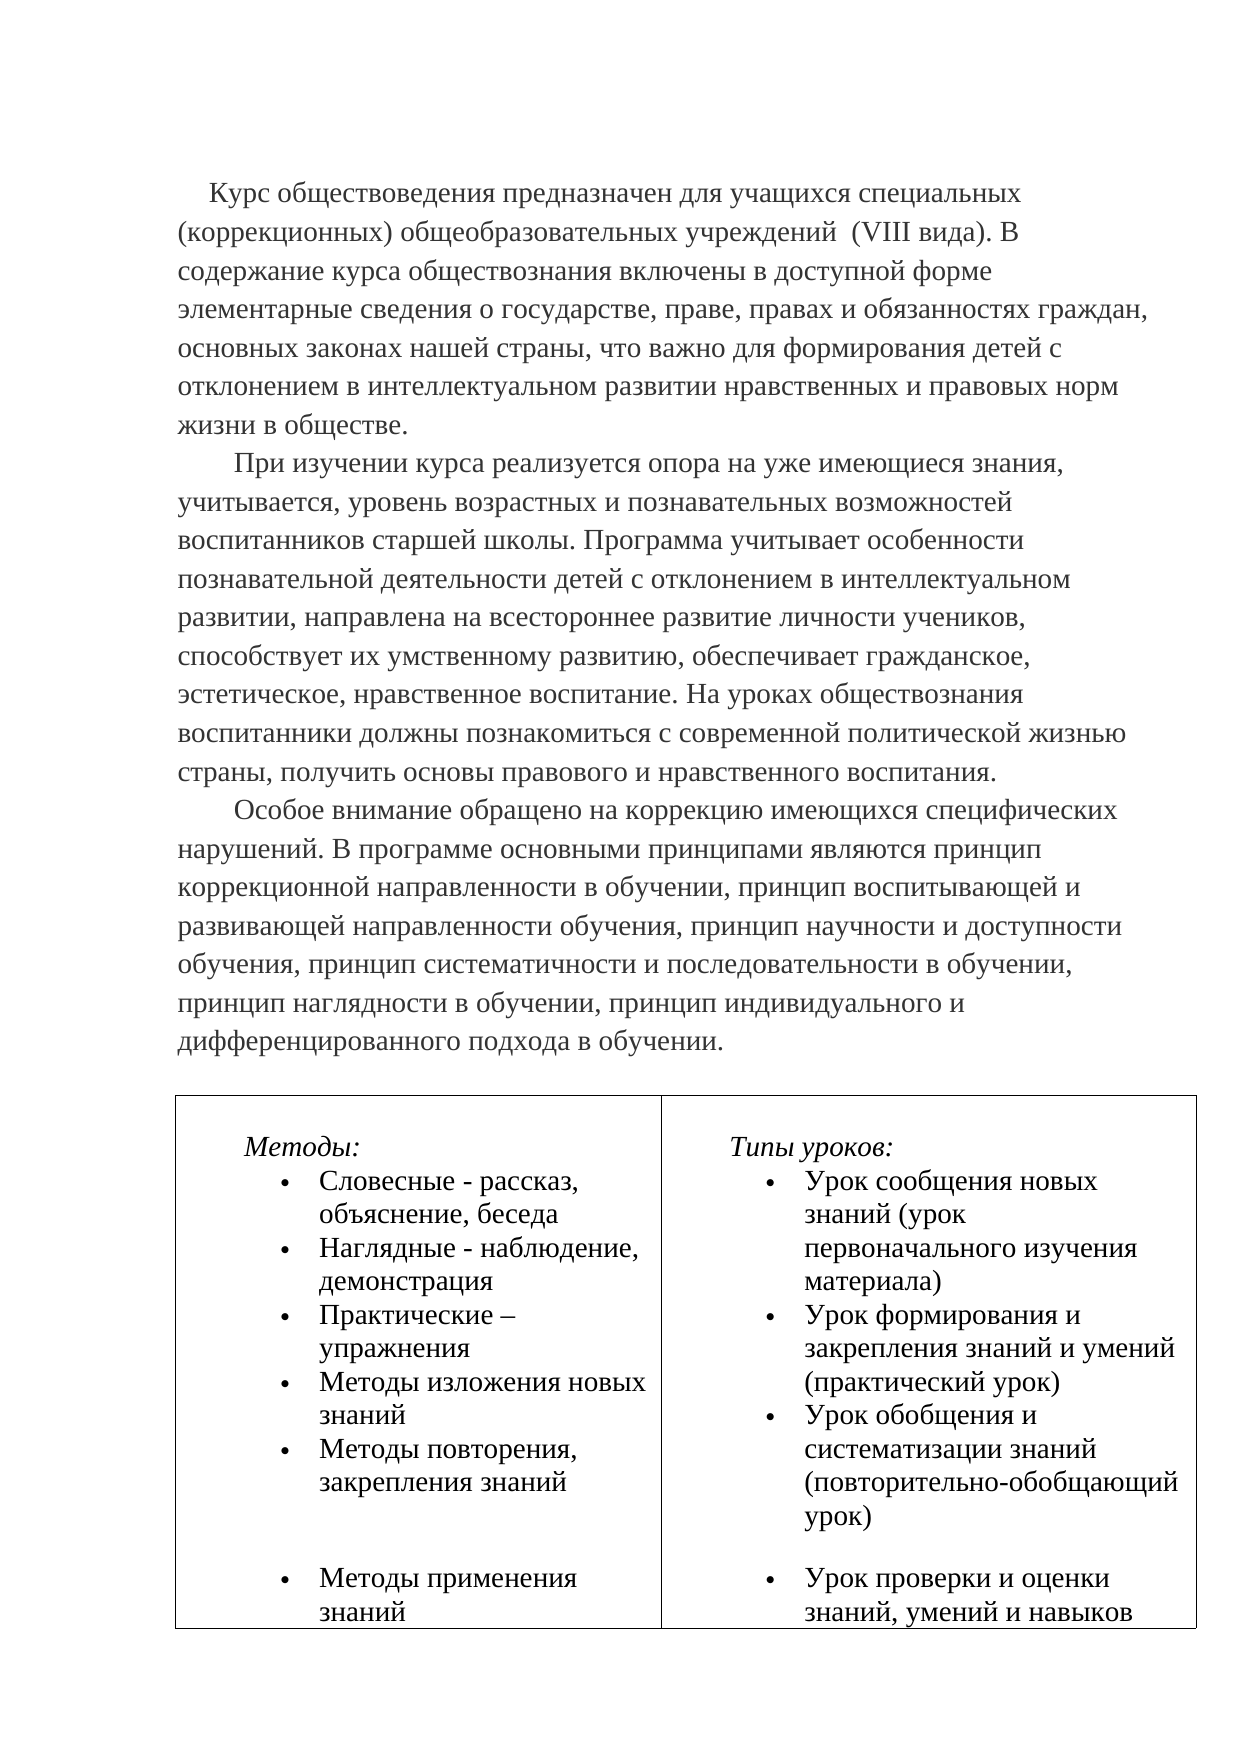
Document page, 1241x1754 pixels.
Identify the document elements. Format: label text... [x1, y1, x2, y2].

text При изучении курса реализуется опора на уже имеющиеся знания, учитывается, уровень возрастных и познавательных возможностей воспитанников старшей школы. Программа учитывает особенности познавательной деятельности детей с отклонением в интеллектуальном развитии, направлена на всестороннее развитие личности учеников, способствует их умственному развитию, обеспечивает гражданское, эстетическое, нравственное воспитание. На уроках обществознания воспитанники должны познакомиться с современной политической жизнью страны, получить основы правового и нравственного воспитания. [177, 445, 1152, 787]
text Курс обществоведения предназначен для учащихся специальных (коррекционных) общеобразовательных учреждений (VIII вида). В содержание курса обществознания включены в доступной форме элементарные сведения о государстве, праве, правах и обязанностях граждан, основных законах нашей страны, что важно для формирования детей с отклонением в интеллектуальном развитии нравственных и правовых норм жизни в обществе. [177, 176, 1152, 440]
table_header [662, 1096, 1196, 1627]
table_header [176, 1096, 661, 1627]
text Особое внимание обращено на коррекцию имеющихся специфических нарушений. В программе основными принципами являются принцип коррекционной направленности в обучении, принцип воспитывающей и развивающей направленности обучения, принцип научности и доступности обучения, принцип систематичности и последовательности в обучении, принцип наглядности в обучении, принцип индивидуального и дифференцированного подхода в обучении. [177, 792, 1152, 1057]
